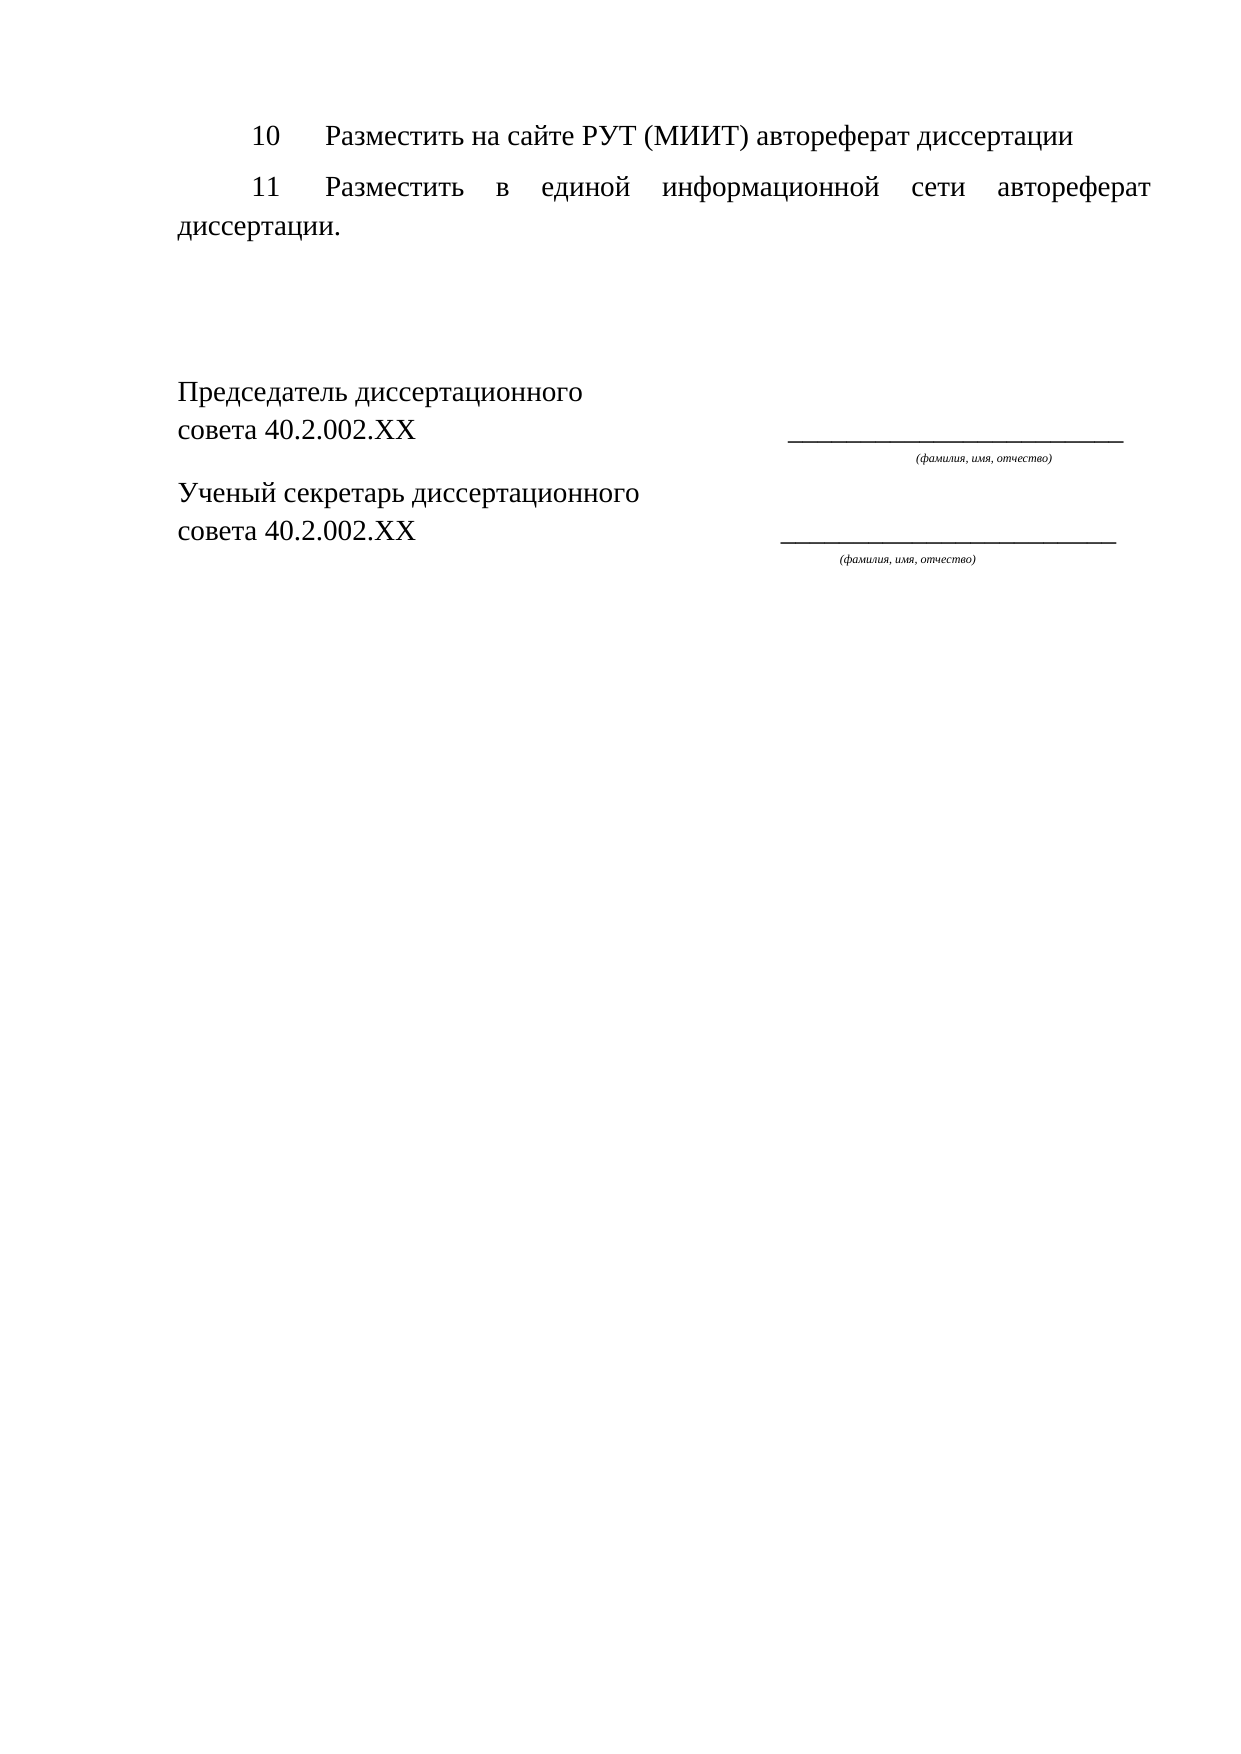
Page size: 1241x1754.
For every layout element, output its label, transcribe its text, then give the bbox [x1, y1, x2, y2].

text (фамилия, имя, отчество) [767, 451, 1152, 475]
list Разместить на сайте РУТ (МИИТ) автореферат диссертации [177, 118, 1152, 152]
list Разместить в единой информационной сети автореферат диссертации. [177, 169, 1152, 241]
text (фамилия, имя, отчество) [767, 552, 1152, 576]
text совета 40.2.002.XX _______________________ [177, 412, 1152, 446]
text совета 40.2.002.XX _______________________ [177, 513, 1152, 547]
text Ученый секретарь диссертационного [177, 475, 1152, 508]
text Председатель диссертационного [177, 374, 1152, 407]
